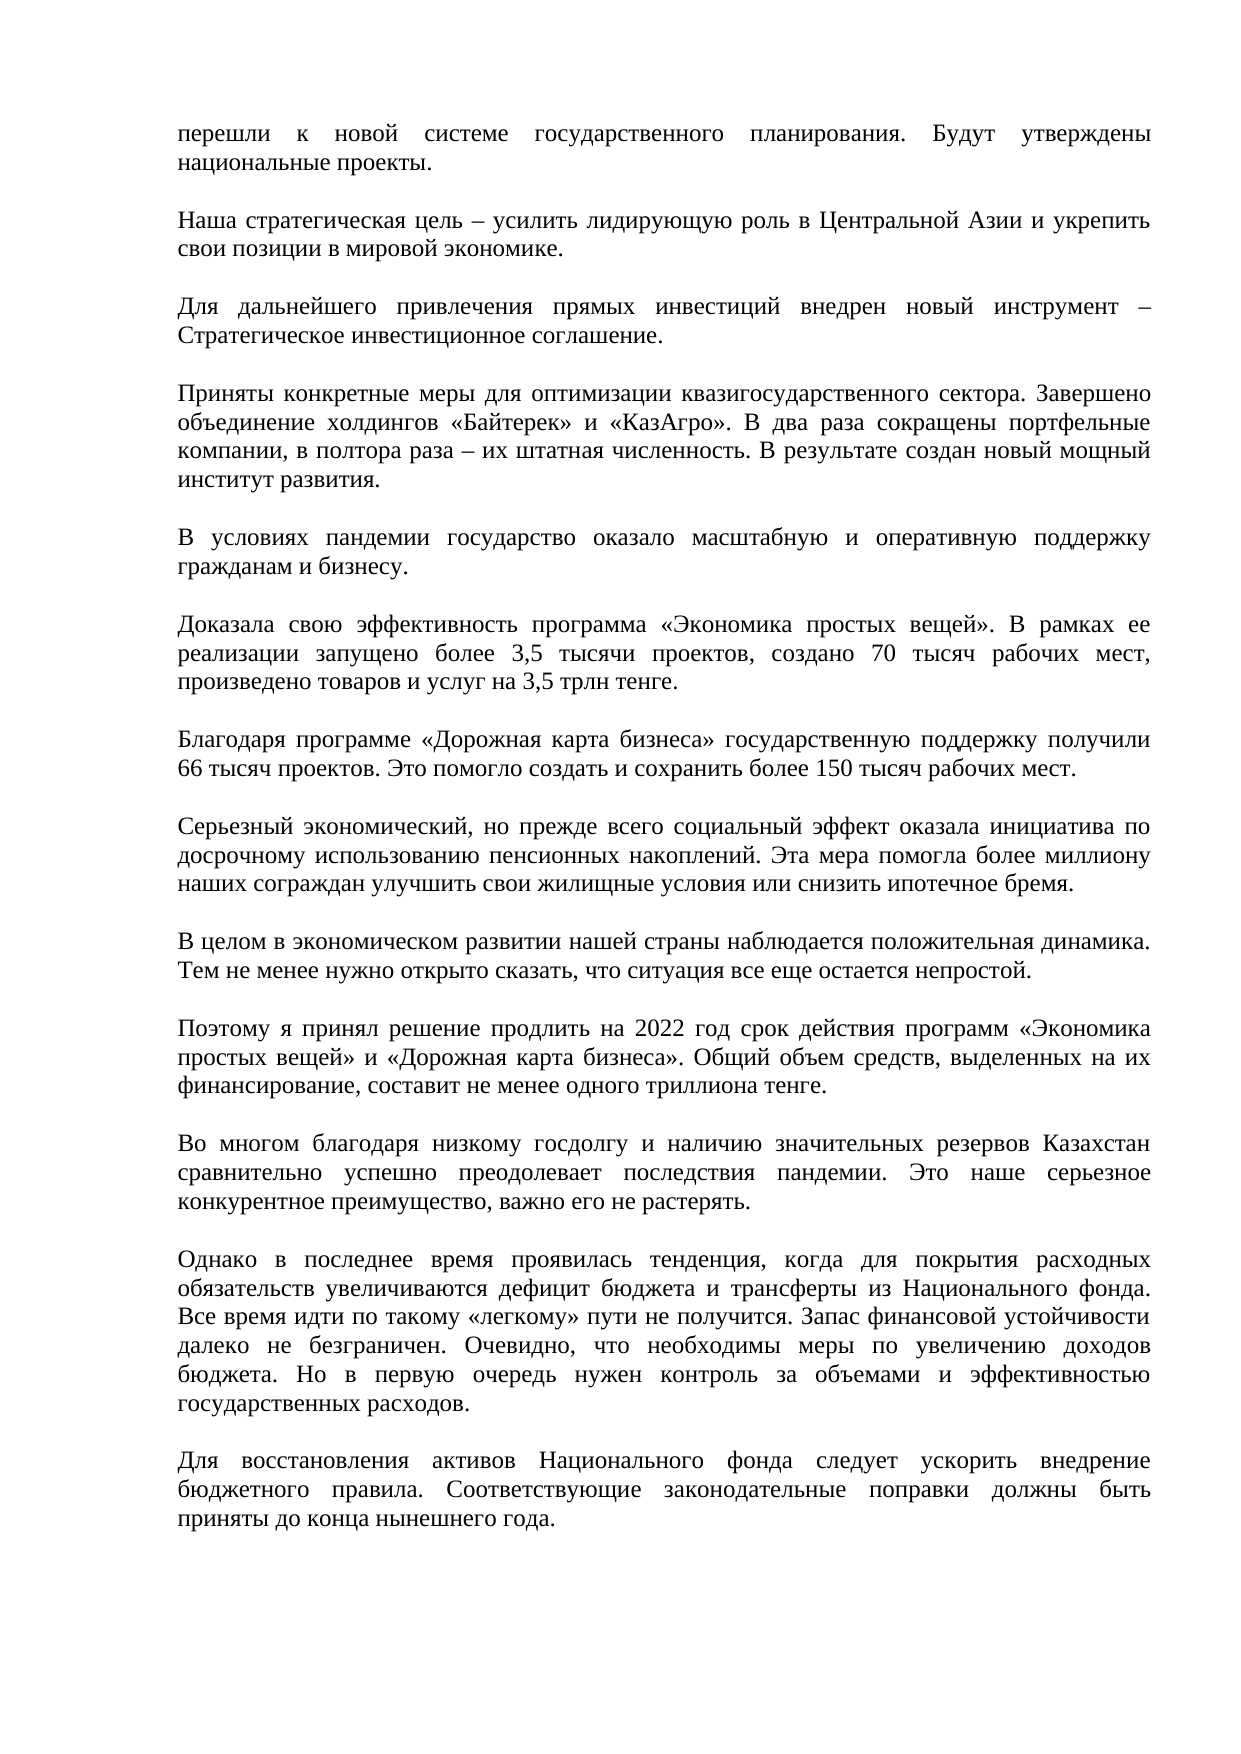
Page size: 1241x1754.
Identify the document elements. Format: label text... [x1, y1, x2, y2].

text Доказала свою эффективность программа «Экономика простых вещей». В рамках ее реализации запущено более 3,5 тысячи проектов, создано 70 тысяч рабочих мест, произведено товаров и услуг на 3,5 трлн тенге. [177, 609, 1152, 695]
text Наша стратегическая цель – усилить лидирующую роль в Центральной Азии и укрепить свои позиции в мировой экономике. [177, 205, 1152, 262]
text Приняты конкретные меры для оптимизации квазигосударственного сектора. Завершено объединение холдингов «Байтерек» и «КазАгро». В два раза сокращены портфельные компании, в полтора раза – их штатная численность. В результате создан новый мощный институт развития. [177, 378, 1152, 493]
text Серьезный экономический, но прежде всего социальный эффект оказала инициатива по досрочному использованию пенсионных накоплений. Эта мера помогла более миллиону наших сограждан улучшить свои жилищные условия или снизить ипотечное бремя. [177, 811, 1152, 897]
text Для дальнейшего привлечения прямых инвестиций внедрен новый инструмент – Стратегическое инвестиционное соглашение. [177, 291, 1152, 349]
text Для восстановления активов Национального фонда следует ускорить внедрение бюджетного правила. Соответствующие законодательные поправки должны быть приняты до конца нынешнего года. [177, 1446, 1152, 1532]
text Во многом благодаря низкому госдолгу и наличию значительных резервов Казахстан сравнительно успешно преодолевает последствия пандемии. Это наше серьезное конкурентное преимущество, важно его не растерять. [177, 1128, 1152, 1215]
text Благодаря программе «Дорожная карта бизнеса» государственную поддержку получили 66 тысяч проектов. Это помогло создать и сохранить более 150 тысяч рабочих мест. [177, 724, 1152, 782]
text Поэтому я принял решение продлить на 2022 год срок действия программ «Экономика простых вещей» и «Дорожная карта бизнеса». Общий объем средств, выделенных на их финансирование, составит не менее одного триллиона тенге. [177, 1013, 1152, 1099]
text В целом в экономическом развитии нашей страны наблюдается положительная динамика. Тем не менее нужно открыто сказать, что ситуация все еще остается непростой. [177, 926, 1152, 984]
text В условиях пандемии государство оказало масштабную и оперативную поддержку гражданам и бизнесу. [177, 522, 1152, 580]
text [177, 118, 1152, 176]
text Однако в последнее время проявилась тенденция, когда для покрытия расходных обязательств увеличиваются дефицит бюджета и трансферты из Национального фонда. Все время идти по такому «легкому» пути не получится. Запас финансовой устойчивости далеко не безграничен. Очевидно, что необходимы меры по увеличению доходов бюджета. Но в первую очередь нужен контроль за объемами и эффективностью государственных расходов. [177, 1244, 1152, 1416]
